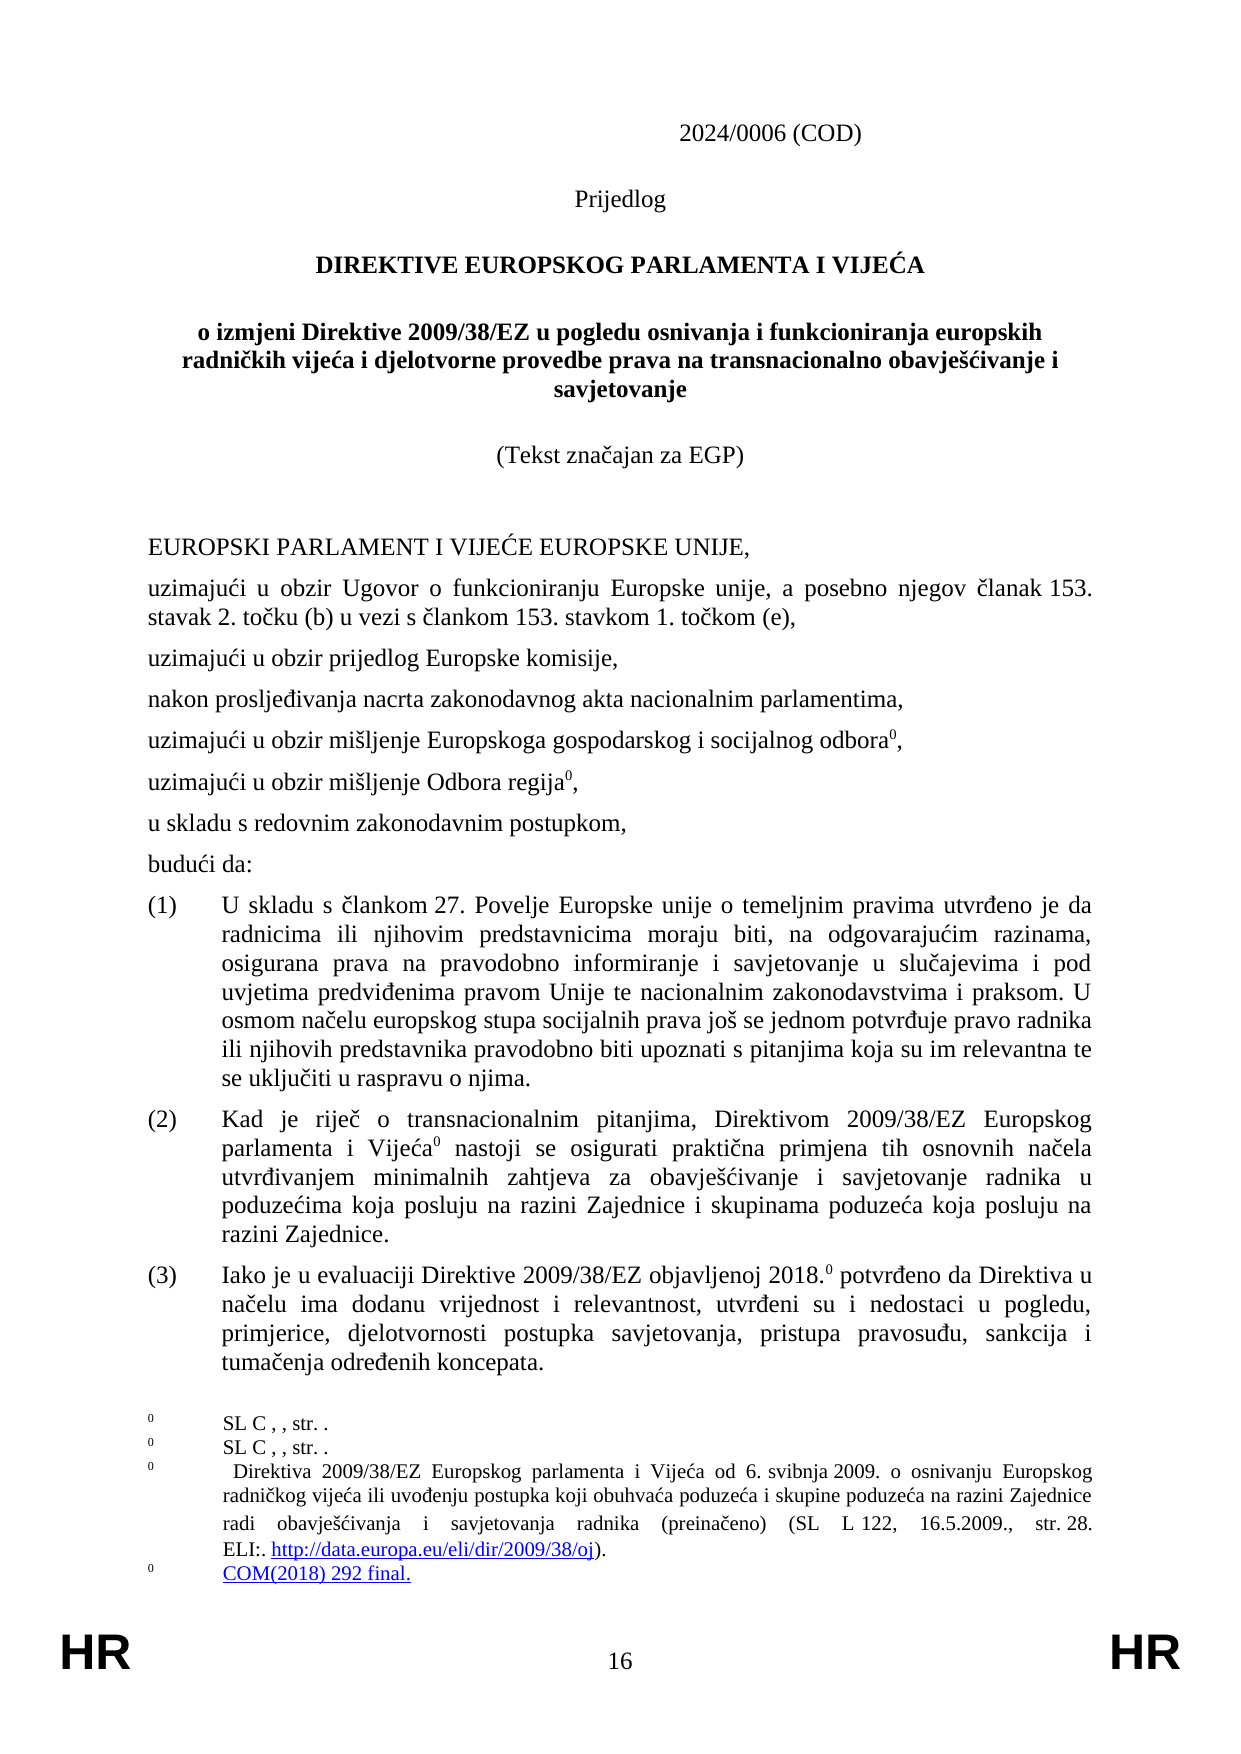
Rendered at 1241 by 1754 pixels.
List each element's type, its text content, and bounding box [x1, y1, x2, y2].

text budući da: [148, 849, 1093, 878]
text (2) Kad je riječ o transnacionalnim pitanjima, Direktivom 2009/38/EZ Europskog parlamenta i Vijeća nastoji se osigurati praktična primjena tih osnovnih načela utvrđivanjem minimalnih zahtjeva za obavješćivanje i savjetovanje radnika u poduzećima koja posluju na razini Zajednice i skupinama poduzeća koja posluju na razini Zajednice. [148, 1104, 1093, 1248]
text uzimajući u obzir prijedlog Europske komisije, [148, 643, 1093, 672]
text nakon prosljeđivanja nacrta zakonodavnog akta nacionalnim parlamentima, [148, 684, 1093, 713]
text uzimajući u obzir mišljenje Europskoga gospodarskog i socijalnog odbora, [148, 726, 1093, 754]
text (Tekst značajan za EGP) [148, 441, 1093, 469]
text o izmjeni Direktive 2009/38/EZ u pogledu osnivanja i funkcioniranja europskih radničkih vijeća i djelotvorne provedbe prava na transnacionalno obavješćivanje i savjetovanje [148, 317, 1093, 403]
text Prijedlog [148, 184, 1093, 213]
text DIREKTIVE EUROPSKOG PARLAMENTA I VIJEĆA [148, 251, 1093, 279]
text (3) Iako je u evaluaciji Direktive 2009/38/EZ objavljenoj 2018. potvrđeno da Direktiva u načelu ima dodanu vrijednost i relevantnost, utvrđeni su i nedostaci u pogledu, primjerice, djelotvornosti postupka savjetovanja, pristupa pravosuđu, sankcija i tumačenja određenih koncepata. [148, 1261, 1093, 1376]
text EUROPSKI PARLAMENT I VIJEĆE EUROPSKE UNIJE, [148, 532, 1093, 561]
text (1) U skladu s člankom 27. Povelje Europske unije o temeljnim pravima utvrđeno je da radnicima ili njihovim predstavnicima moraju biti, na odgovarajućim razinama, osigurana prava na pravodobno informiranje i savjetovanje u slučajevima i pod uvjetima predviđenima pravom Unije te nacionalnim zakonodavstvima i praksom. U osmom načelu europskog stupa socijalnih prava još se jednom potvrđuje pravo radnika ili njihovih predstavnika pravodobno biti upoznati s pitanjima koja su im relevantna te se uključiti u raspravu o njima. [148, 891, 1093, 1092]
text uzimajući u obzir Ugovor o funkcioniranju Europske unije, a posebno njegov članak 153. stavak 2. točku (b) u vezi s člankom 153. stavkom 1. točkom (e), [148, 573, 1093, 631]
text uzimajući u obzir mišljenje Odbora regija, [148, 767, 1093, 796]
text 2024/0006 (COD) [679, 118, 1093, 147]
text u skladu s redovnim zakonodavnim postupkom, [148, 808, 1093, 837]
